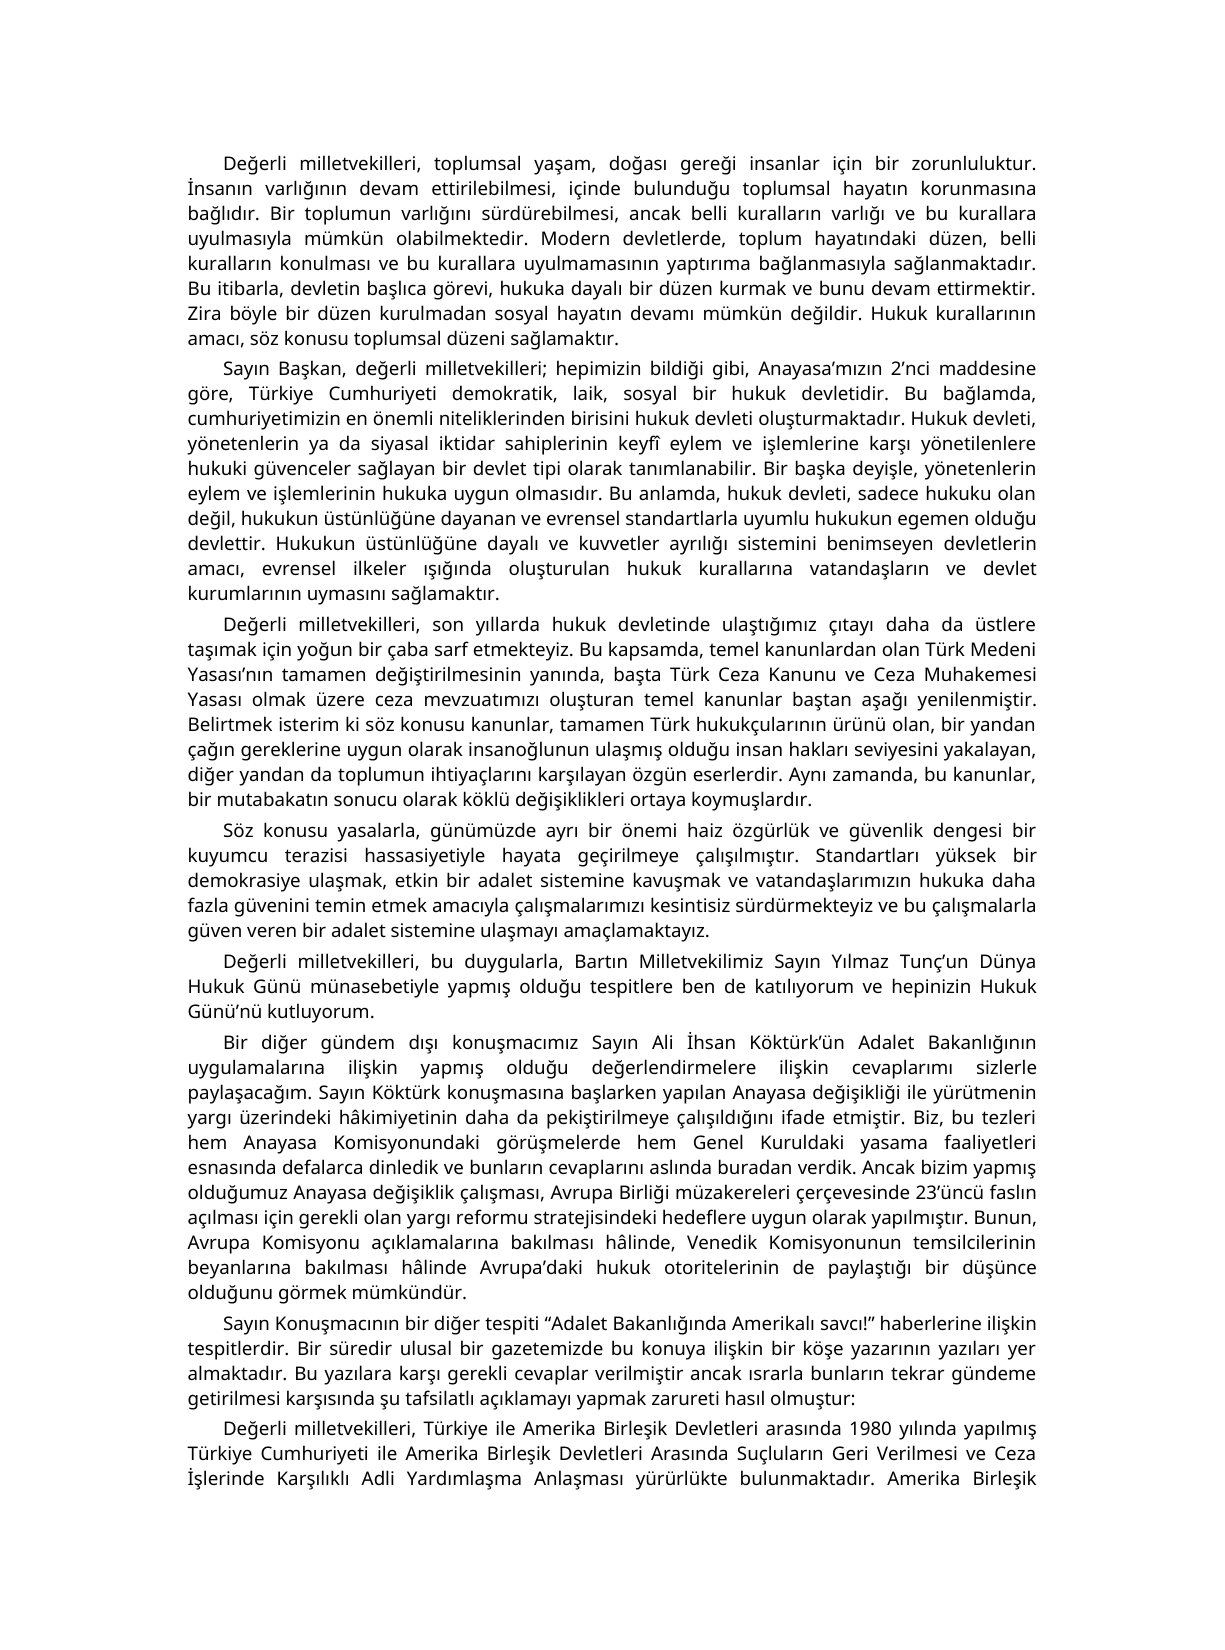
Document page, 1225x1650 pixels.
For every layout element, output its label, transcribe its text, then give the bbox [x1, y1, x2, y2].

text Değerli milletvekilleri, toplumsal yaşam, doğası gereği insanlar için bir zorunluluktur. İnsanın varlığının devam ettirilebilmesi, içinde bulunduğu toplumsal hayatın korunmasına bağlıdır. Bir toplumun varlığını sürdürebilmesi, ancak belli kuralların varlığı ve bu kurallara uyulmasıyla mümkün olabilmektedir. Modern devletlerde, toplum hayatındaki düzen, belli kuralların konulması ve bu kurallara uyulmamasının yaptırıma bağlanmasıyla sağlanmaktadır. Bu itibarla, devletin başlıca görevi, hukuka dayalı bir düzen kurmak ve bunu devam ettirmektir. Zira böyle bir düzen kurulmadan sosyal hayatın devamı mümkün değildir. Hukuk kurallarının amacı, söz konusu toplumsal düzeni sağlamaktır. [187, 150, 1037, 350]
text Söz konusu yasalarla, günümüzde ayrı bir önemi haiz özgürlük ve güvenlik dengesi bir kuyumcu terazisi hassasiyetiyle hayata geçirilmeye çalışılmıştır. Standartları yüksek bir demokrasiye ulaşmak, etkin bir adalet sistemine kavuşmak ve vatandaşlarımızın hukuka daha fazla güvenini temin etmek amacıyla çalışmalarımızı kesintisiz sürdürmekteyiz ve bu çalışmalarla güven veren bir adalet sistemine ulaşmayı amaçlamaktayız. [187, 817, 1037, 942]
text Sayın Konuşmacının bir diğer tespiti “Adalet Bakanlığında Amerikalı savcı!” haberlerine ilişkin tespitlerdir. Bir süredir ulusal bir gazetemizde bu konuya ilişkin bir köşe yazarının yazıları yer almaktadır. Bu yazılara karşı gerekli cevaplar verilmiştir ancak ısrarla bunların tekrar gündeme getirilmesi karşısında şu tafsilatlı açıklamayı yapmak zarureti hasıl olmuştur: [187, 1310, 1037, 1410]
text Değerli milletvekilleri, son yıllarda hukuk devletinde ulaştığımız çıtayı daha da üstlere taşımak için yoğun bir çaba sarf etmekteyiz. Bu kapsamda, temel kanunlardan olan Türk Medeni Yasası’nın tamamen değiştirilmesinin yanında, başta Türk Ceza Kanunu ve Ceza Muhakemesi Yasası olmak üzere ceza mevzuatımızı oluşturan temel kanunlar baştan aşağı yenilenmiştir. Belirtmek isterim ki söz konusu kanunlar, tamamen Türk hukukçularının ürünü olan, bir yandan çağın gereklerine uygun olarak insanoğlunun ulaşmış olduğu insan hakları seviyesini yakalayan, diğer yandan da toplumun ihtiyaçlarını karşılayan özgün eserlerdir. Aynı zamanda, bu kanunlar, bir mutabakatın sonucu olarak köklü değişiklikleri ortaya koymuşlardır. [187, 612, 1037, 812]
text Sayın Başkan, değerli milletvekilleri; hepimizin bildiği gibi, Anayasa’mızın 2’nci maddesine göre, Türkiye Cumhuriyeti demokratik, laik, sosyal bir hukuk devletidir. Bu bağlamda, cumhuriyetimizin en önemli niteliklerinden birisini hukuk devleti oluşturmaktadır. Hukuk devleti, yönetenlerin ya da siyasal iktidar sahiplerinin keyfî eylem ve işlemlerine karşı yönetilenlere hukuki güvenceler sağlayan bir devlet tipi olarak tanımlanabilir. Bir başka deyişle, yönetenlerin eylem ve işlemlerinin hukuka uygun olmasıdır. Bu anlamda, hukuk devleti, sadece hukuku olan değil, hukukun üstünlüğüne dayanan ve evrensel standartlarla uyumlu hukukun egemen olduğu devlettir. Hukukun üstünlüğüne dayalı ve kuvvetler ayrılığı sistemini benimseyen devletlerin amacı, evrensel ilkeler ışığında oluşturulan hukuk kurallarına vatandaşların ve devlet kurumlarının uymasını sağlamaktır. [187, 356, 1037, 606]
text Bir diğer gündem dışı konuşmacımız Sayın Ali İhsan Köktürk’ün Adalet Bakanlığının uygulamalarına ilişkin yapmış olduğu değerlendirmelere ilişkin cevaplarımı sizlerle paylaşacağım. Sayın Köktürk konuşmasına başlarken yapılan Anayasa değişikliği ile yürütmenin yargı üzerindeki hâkimiyetinin daha da pekiştirilmeye çalışıldığını ifade etmiştir. Biz, bu tezleri hem Anayasa Komisyonundaki görüşmelerde hem Genel Kuruldaki yasama faaliyetleri esnasında defalarca dinledik ve bunların cevaplarını aslında buradan verdik. Ancak bizim yapmış olduğumuz Anayasa değişiklik çalışması, Avrupa Birliği müzakereleri çerçevesinde 23’üncü faslın açılması için gerekli olan yargı reformu stratejisindeki hedeflere uygun olarak yapılmıştır. Bunun, Avrupa Komisyonu açıklamalarına bakılması hâlinde, Venedik Komisyonunun temsilcilerinin beyanlarına bakılması hâlinde Avrupa’daki hukuk otoritelerinin de paylaştığı bir düşünce olduğunu görmek mümkündür. [187, 1029, 1037, 1304]
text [187, 1416, 1037, 1491]
text Değerli milletvekilleri, bu duygularla, Bartın Milletvekilimiz Sayın Yılmaz Tunç’un Dünya Hukuk Günü münasebetiyle yapmış olduğu tespitlere ben de katılıyorum ve hepinizin Hukuk Günü’nü kutluyorum. [187, 948, 1037, 1023]
